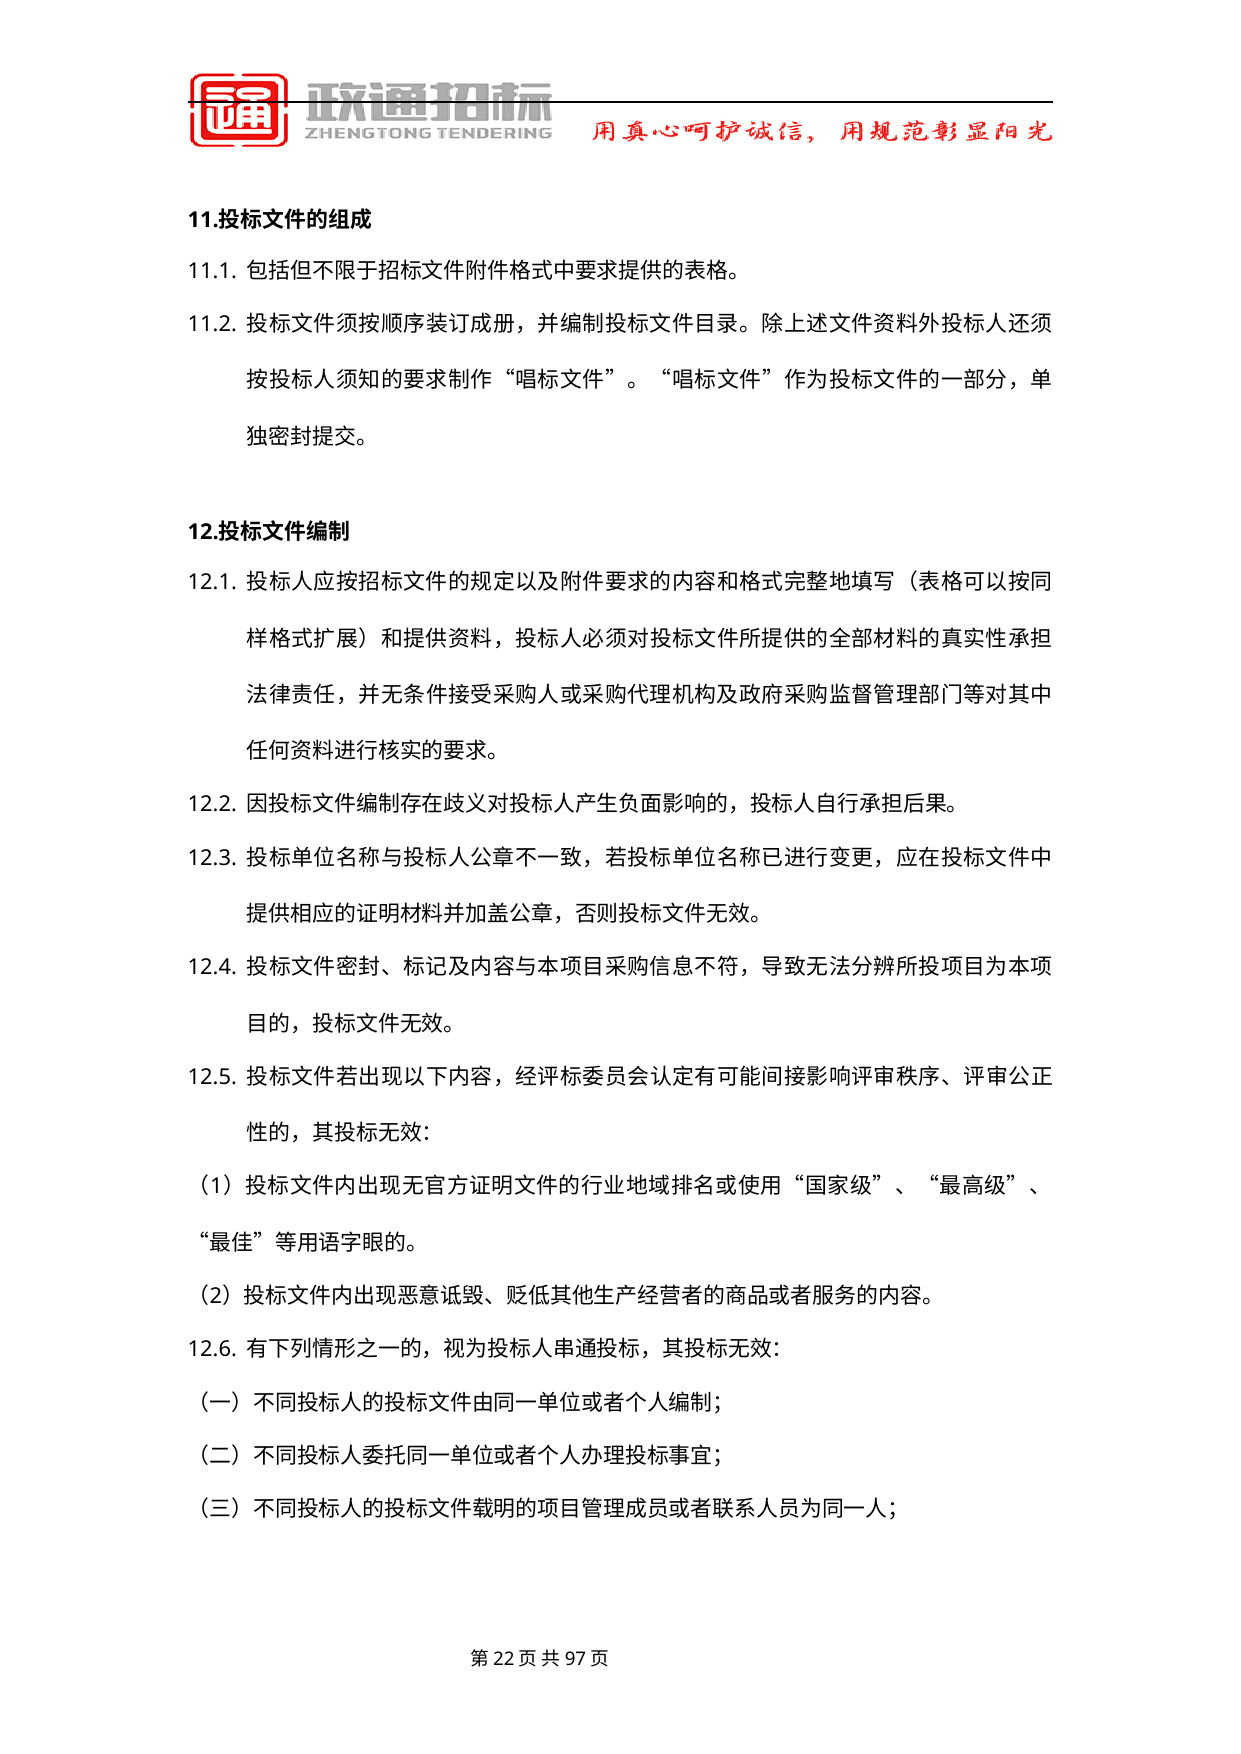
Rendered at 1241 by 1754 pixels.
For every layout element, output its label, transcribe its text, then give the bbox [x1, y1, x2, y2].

list （1）投标文件内出现无官方证明文件的行业地域排名或使用“国家级”、“最高级”、“最佳”等用语字眼的。 [187, 1166, 1053, 1259]
picture [188, 73, 1053, 101]
list 投标单位名称与投标人公章不一致，若投标单位名称已进行变更，应在投标文件中提供相应的证明材料并加盖公章，否则投标文件无效。 [187, 837, 1053, 931]
text （三）不同投标人的投标文件载明的项目管理成员或者联系人员为同一人； [187, 1488, 1053, 1526]
list 投标人应按招标文件的规定以及附件要求的内容和格式完整地填写（表格可以按同样格式扩展）和提供资料，投标人必须对投标文件所提供的全部材料的真实性承担法律责任，并无条件接受采购人或采购代理机构及政府采购监督管理部门等对其中任何资料进行核实的要求。 [187, 561, 1053, 768]
list 有下列情形之一的，视为投标人串通投标，其投标无效： [187, 1328, 1053, 1366]
list （2）投标文件内出现恶意诋毁、贬低其他生产经营者的商品或者服务的内容。 [187, 1275, 1053, 1313]
subtitle 11.投标文件的组成 [187, 202, 1053, 234]
text （二）不同投标人委托同一单位或者个人办理投标事宜； [187, 1435, 1053, 1473]
list 投标文件若出现以下内容，经评标委员会认定有可能间接影响评审秩序、评审公正性的，其投标无效： [187, 1056, 1053, 1150]
list 因投标文件编制存在歧义对投标人产生负面影响的，投标人自行承担后果。 [187, 783, 1053, 821]
list 包括但不限于招标文件附件格式中要求提供的表格。 [187, 250, 1053, 287]
list 投标文件密封、标记及内容与本项目采购信息不符，导致无法分辨所投项目为本项目的，投标文件无效。 [187, 946, 1053, 1040]
text （一）不同投标人的投标文件由同一单位或者个人编制； [187, 1382, 1053, 1419]
picture [188, 103, 1053, 147]
subtitle 12.投标文件编制 [187, 514, 1053, 546]
list 投标文件须按顺序装订成册，并编制投标文件目录。除上述文件资料外投标人还须按投标人须知的要求制作“唱标文件”。“唱标文件”作为投标文件的一部分，单独密封提交。 [187, 303, 1053, 453]
